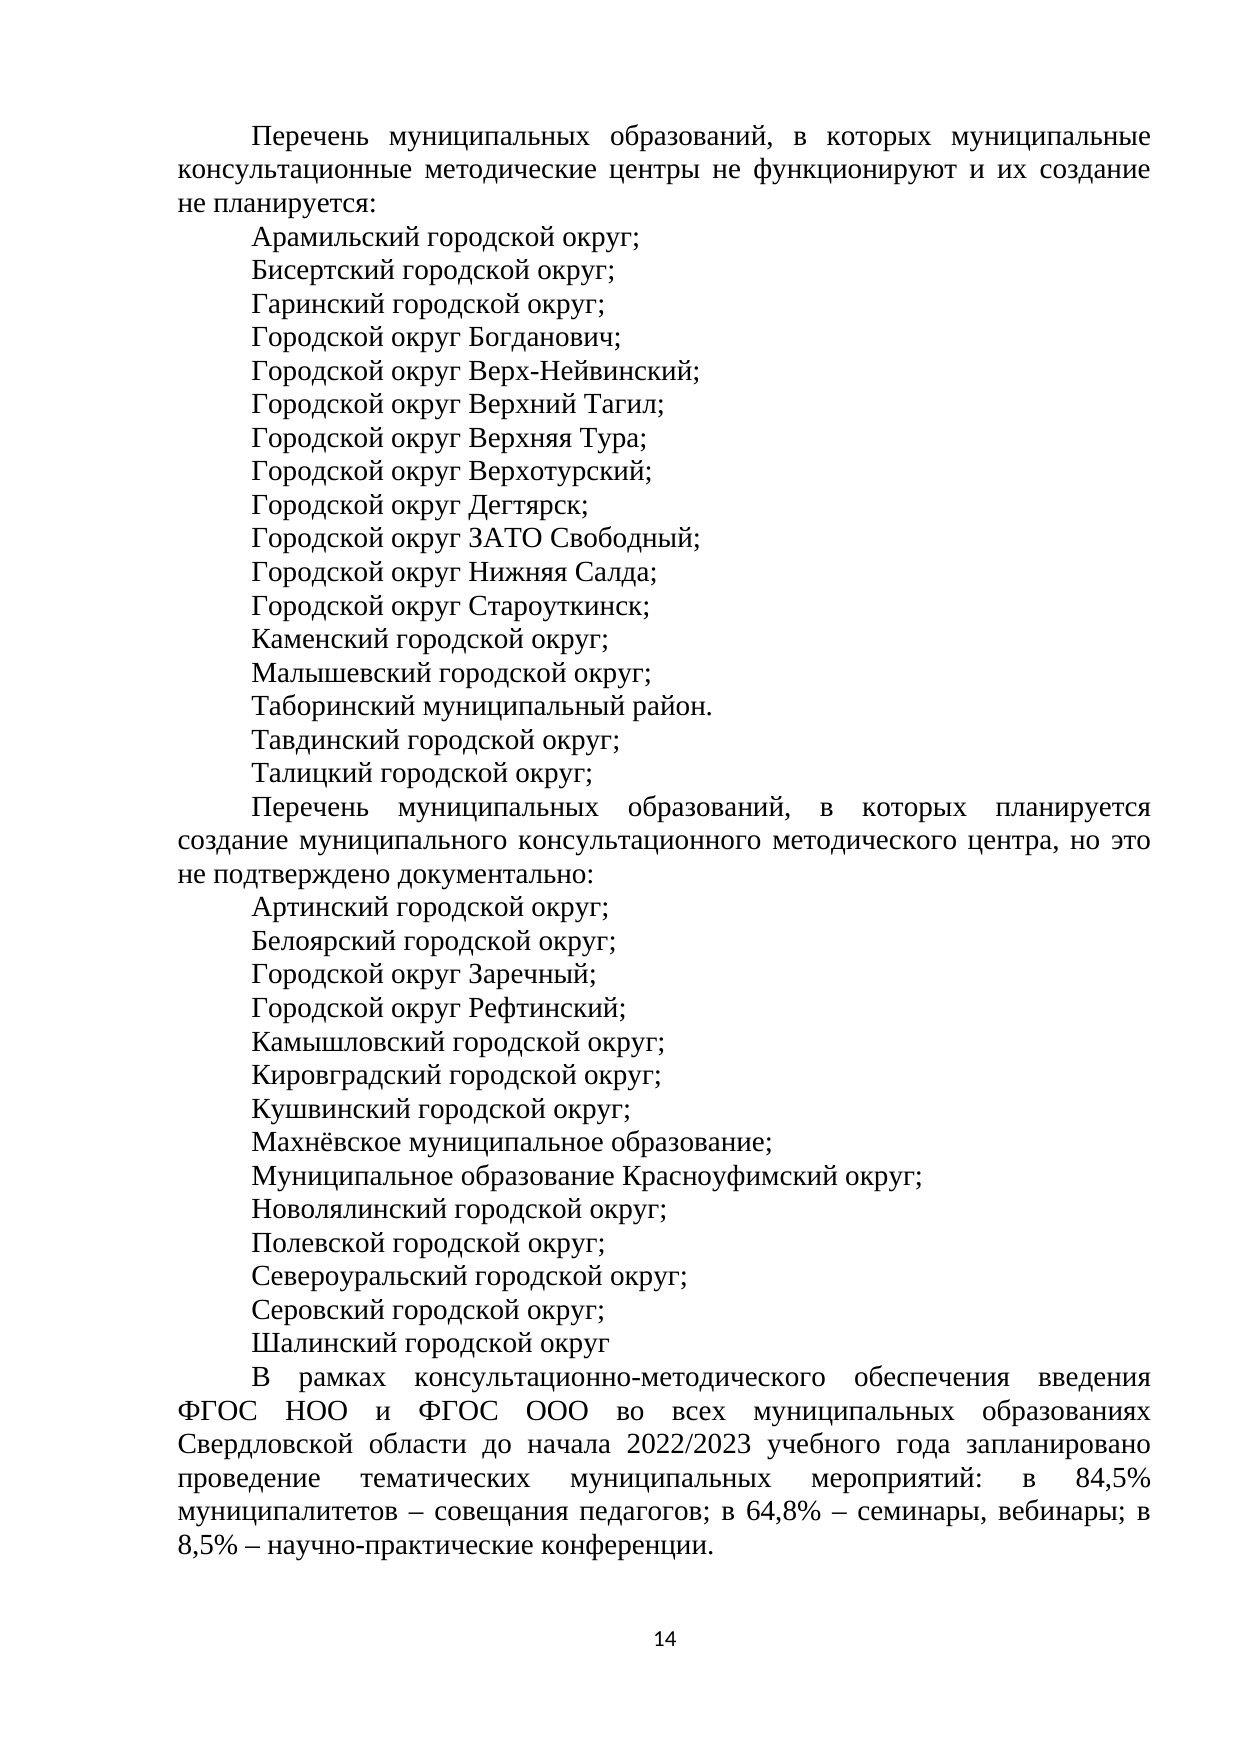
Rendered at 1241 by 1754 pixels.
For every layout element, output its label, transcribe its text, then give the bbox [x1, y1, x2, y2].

text Перечень муниципальных образований, в которых планируется создание муниципального консультационного методического центра, но это не подтверждено документально: [177, 789, 1152, 889]
text Каменский городской округ; [177, 621, 1152, 655]
text Городской округ Верх-Нейвинский; [177, 353, 1152, 386]
text Артинский городской округ; [177, 889, 1152, 923]
text Малышевский городской округ; [177, 655, 1152, 688]
text Кушвинский городской округ; [177, 1091, 1152, 1124]
text Камышловский городской округ; [177, 1024, 1152, 1057]
text Городской округ Верхний Тагил; [177, 386, 1152, 420]
text Махнёвское муниципальное образование; [177, 1124, 1152, 1158]
text Городской округ ЗАТО Свободный; [177, 521, 1152, 554]
text Городской округ Верхняя Тура; [177, 420, 1152, 453]
text Городской округ Рефтинский; [177, 990, 1152, 1024]
text Талицкий городской округ; [177, 755, 1152, 789]
text Полевской городской округ; [177, 1225, 1152, 1258]
text Серовский городской округ; [177, 1292, 1152, 1326]
text Городской округ Богданович; [177, 319, 1152, 353]
text Городской округ Дегтярск; [177, 487, 1152, 521]
text Городской округ Заречный; [177, 957, 1152, 990]
text Гаринский городской округ; [177, 286, 1152, 319]
text Перечень муниципальных образований, в которых муниципальные консультационные методические центры не функционируют и их создание не планируется: [177, 118, 1152, 219]
text Городской округ Староуткинск; [177, 588, 1152, 621]
text Бисертский городской округ; [177, 252, 1152, 286]
text Городской округ Верхотурский; [177, 453, 1152, 487]
text Шалинский городской округ [177, 1326, 1152, 1359]
text Тавдинский городской округ; [177, 722, 1152, 755]
text Кировградский городской округ; [177, 1057, 1152, 1091]
text Муниципальное образование Красноуфимский округ; [177, 1158, 1152, 1191]
text Таборинский муниципальный район. [177, 688, 1152, 722]
text Белоярский городской округ; [177, 923, 1152, 957]
text В рамках консультационно-методического обеспечения введения ФГОС НОО и ФГОС ООО во всех муниципальных образованиях Свердловской области до начала 2022/2023 учебного года запланировано проведение тематических муниципальных мероприятий: в 84,5% муниципалитетов – совещания педагогов; в 64,8% – семинары, вебинары; в 8,5% – научно-практические конференции. [177, 1359, 1152, 1560]
text Новолялинский городской округ; [177, 1191, 1152, 1225]
text Североуральский городской округ; [177, 1258, 1152, 1292]
text Городской округ Нижняя Салда; [177, 554, 1152, 588]
text Арамильский городской округ; [177, 219, 1152, 252]
